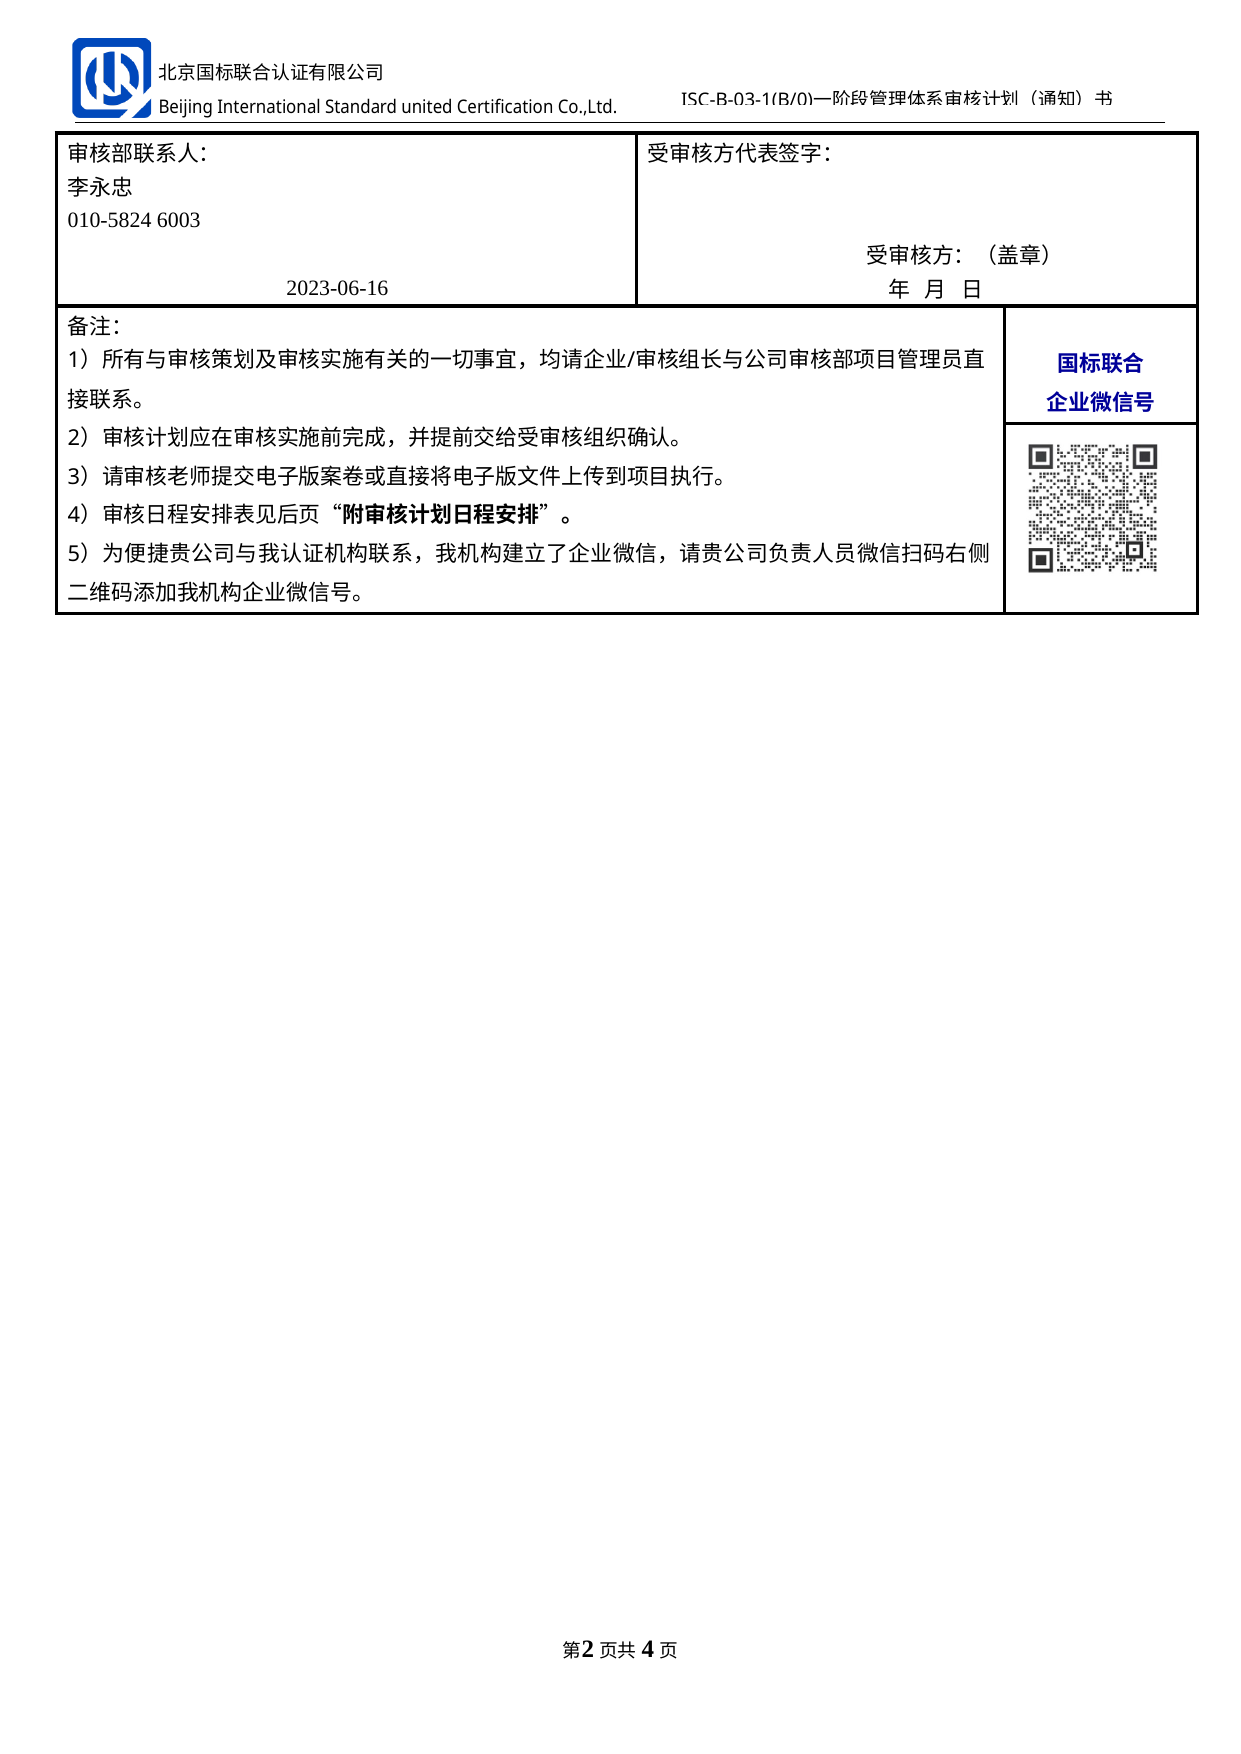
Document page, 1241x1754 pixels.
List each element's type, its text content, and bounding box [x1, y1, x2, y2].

table_cell 受审核方代表签字： 受审核方：（盖章） 年 月 日 [638, 135, 1196, 304]
picture [1020, 438, 1166, 582]
table_cell 审核部联系人： 李永忠 010-5824 6003 2023-06-16 [58, 135, 635, 304]
table_cell 国标联合 企业微信号 [1006, 308, 1196, 422]
table_cell [1006, 425, 1196, 612]
picture [72, 38, 152, 118]
table_cell 备注： 1）所有与审核策划及审核实施有关的一切事宜，均请企业/审核组长与公司审核部项目管理员直接联系。 2）审核计划应在审核实施前完成，并提前交给受审核组织确认。 3）请审核老师提交电子版案卷或直接将电子版文件上传到项目执行。 4）审核日程安排表见后页“附审核计划日程安排”。 5）为便捷贵公司与我认证机构联系，我机构建立了企业微信，请贵公司负责人员微信扫码右侧二维码添加我机构企业微信号。 [58, 308, 1003, 612]
